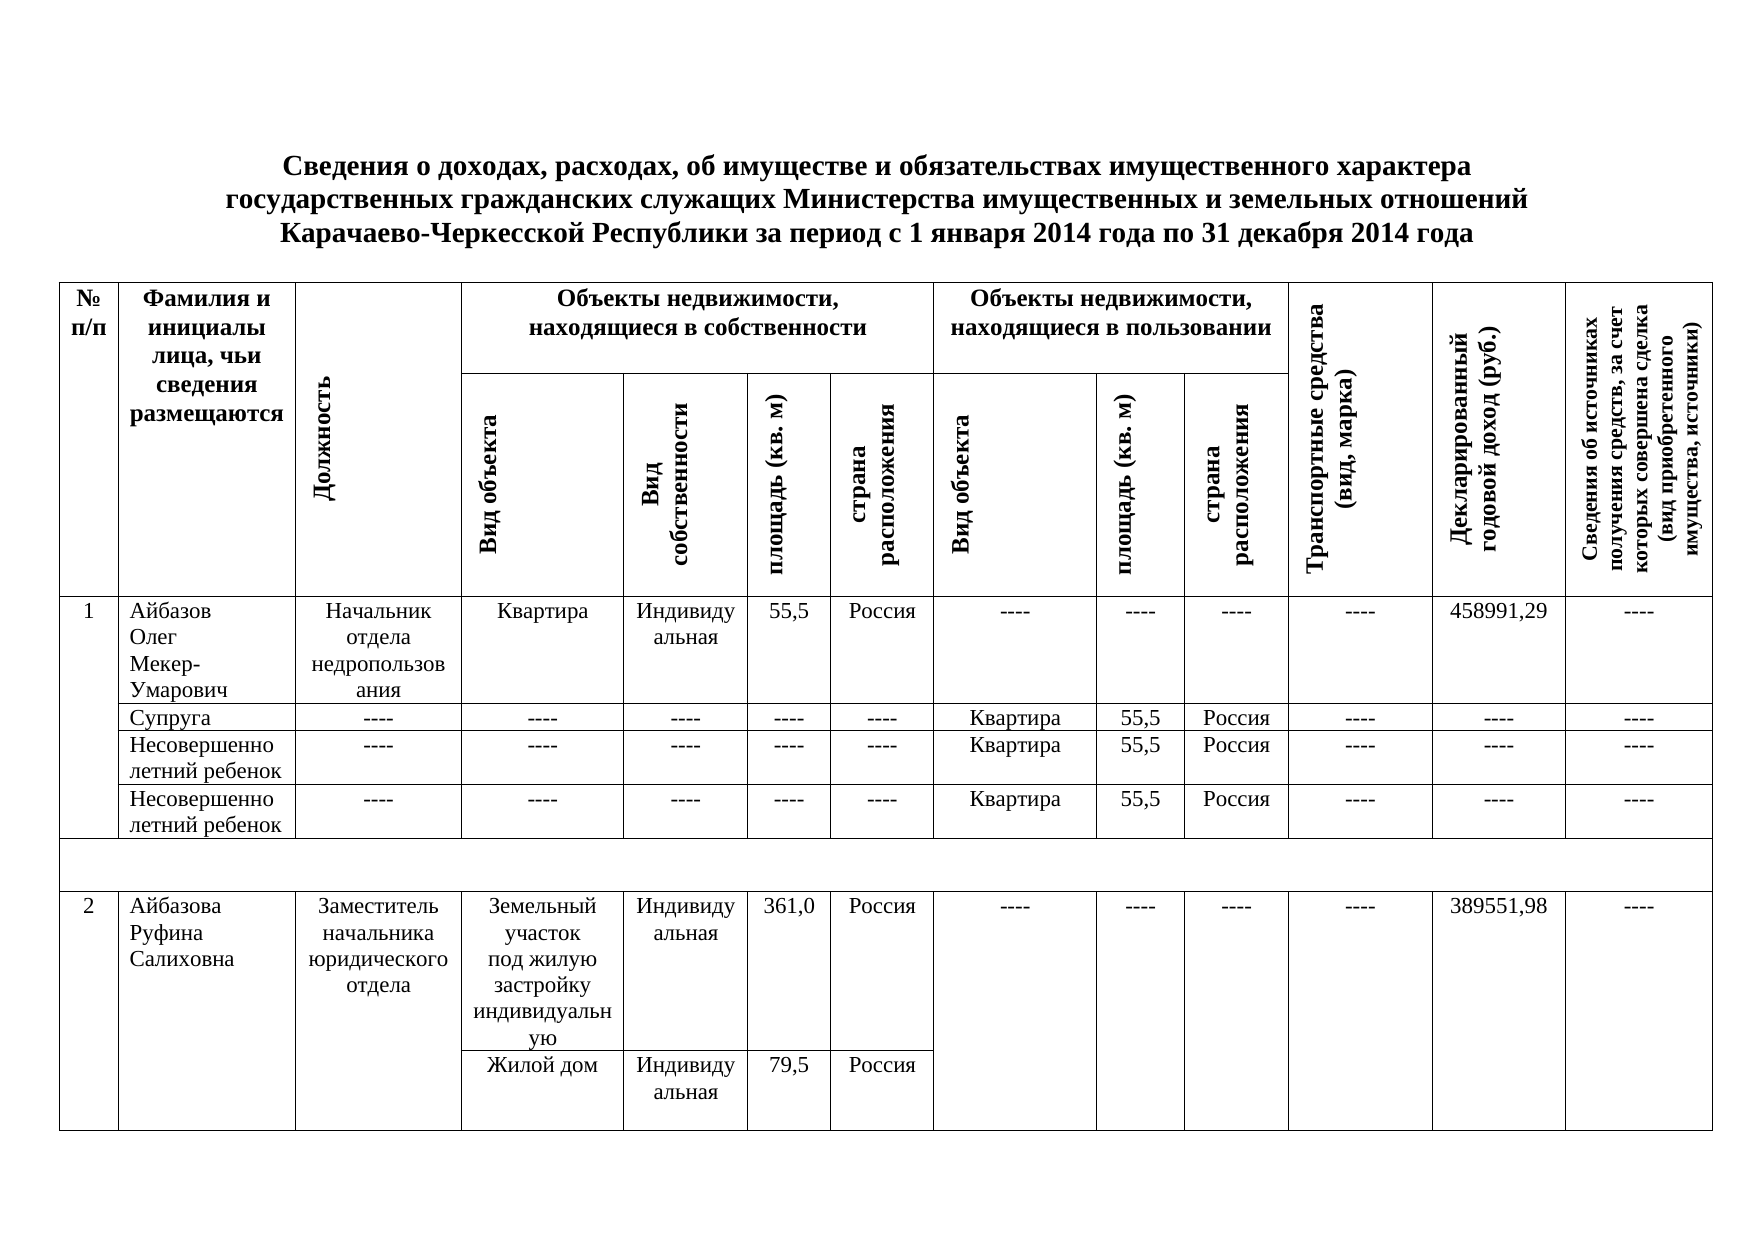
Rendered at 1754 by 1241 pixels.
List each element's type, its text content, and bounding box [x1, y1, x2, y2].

table_cell 458991,29 [1433, 597, 1565, 702]
table_cell ---- [462, 704, 623, 730]
table_cell ---- [831, 704, 933, 730]
table_header № п/п [60, 283, 118, 596]
table_cell площадь (кв. м) [748, 374, 830, 596]
table_cell Жилой дом [462, 1051, 623, 1130]
table_header Должность [296, 283, 461, 596]
table_cell Россия [1185, 704, 1288, 730]
table_cell 361,0 [748, 892, 830, 1050]
table_cell 55,5 [1097, 785, 1184, 837]
table_header Фамилия и инициалы лица, чьи сведения размещаются [119, 283, 295, 596]
table_cell 55,5 [748, 597, 830, 702]
table_header Декларированный годовой доход (руб.) [1433, 283, 1565, 596]
table_cell ---- [462, 731, 623, 784]
table_cell Супруга [119, 704, 295, 730]
table_cell Россия [831, 1051, 933, 1130]
table_cell ---- [624, 704, 747, 730]
table_cell Индивидуальная [624, 1051, 747, 1130]
table_cell ---- [1566, 704, 1712, 730]
table_cell Айбазов Олег Мекер-Умарович [119, 597, 295, 702]
table_cell 55,5 [1097, 704, 1184, 730]
table_cell Индивидуальная [624, 597, 747, 702]
table_cell Вид объекта [462, 374, 623, 596]
table_cell 55,5 [1097, 731, 1184, 784]
table_header Объекты недвижимости, находящиеся в собственности [462, 283, 933, 373]
text Карачаево-Черкесской Республики за период с 1 января 2014 года по 31 декабря 2014 года [118, 215, 1636, 248]
table_cell Россия [831, 597, 933, 702]
table_cell 1 [60, 597, 118, 837]
table_cell ---- [1185, 892, 1288, 1130]
table_cell ---- [934, 892, 1096, 1130]
table_cell страна расположения [831, 374, 933, 596]
table_cell ---- [296, 704, 461, 730]
table_cell ---- [1566, 597, 1712, 702]
table_cell Несовершеннолетний ребенок [119, 785, 295, 837]
table_cell Несовершеннолетний ребенок [119, 731, 295, 784]
table_cell Вид объекта [934, 374, 1096, 596]
table_header Транспортные средства (вид, марка) [1289, 283, 1432, 596]
table_cell страна расположения [1185, 374, 1288, 596]
table_cell ---- [1433, 704, 1565, 730]
table_cell ---- [1097, 892, 1184, 1130]
table_cell Вид собственности [624, 374, 747, 596]
table_cell ---- [1289, 785, 1432, 837]
table_cell ---- [1289, 704, 1432, 730]
table_cell ---- [1289, 892, 1432, 1130]
table_cell Квартира [462, 597, 623, 702]
table_cell ---- [1289, 597, 1432, 702]
table_cell ---- [296, 731, 461, 784]
text Сведения о доходах, расходах, об имуществе и обязательствах имущественного характера [118, 148, 1636, 181]
table_cell ---- [1566, 785, 1712, 837]
table_cell Россия [1185, 785, 1288, 837]
table_cell ---- [296, 785, 461, 837]
table_cell ---- [462, 785, 623, 837]
table_cell ---- [831, 785, 933, 837]
table_cell ---- [1566, 731, 1712, 784]
table_cell Заместитель начальника юридического отдела [296, 892, 461, 1130]
table_cell Квартира [934, 704, 1096, 730]
table_cell Индивидуальная [624, 892, 747, 1050]
table_cell 389551,98 [1433, 892, 1565, 1130]
table_cell ---- [748, 785, 830, 837]
table_cell Начальник отдела недропользования [296, 597, 461, 702]
table_cell ---- [934, 597, 1096, 702]
table_cell Квартира [934, 785, 1096, 837]
table_cell ---- [831, 731, 933, 784]
table_cell Россия [1185, 731, 1288, 784]
table_cell ---- [624, 731, 747, 784]
table_cell ---- [1433, 785, 1565, 837]
table_cell ---- [748, 731, 830, 784]
table_header Сведения об источниках получения средств, за счет которых совершена сделка (вид приобретенного имущества, источники) [1566, 283, 1712, 596]
table_cell Квартира [934, 731, 1096, 784]
table_cell 79,5 [748, 1051, 830, 1130]
table_cell ---- [1289, 731, 1432, 784]
text государственных гражданских служащих Министерства имущественных и земельных отношений [118, 181, 1636, 215]
table_cell Россия [831, 892, 933, 1050]
table_cell ---- [1185, 597, 1288, 702]
table_header Объекты недвижимости, находящиеся в пользовании [934, 283, 1288, 373]
table_cell площадь (кв. м) [1097, 374, 1184, 596]
table_cell ---- [1097, 597, 1184, 702]
table_cell Айбазова Руфина Салиховна [119, 892, 295, 1130]
table_cell ---- [1433, 731, 1565, 784]
table_cell ---- [624, 785, 747, 837]
table_cell Земельный участок под жилую застройку индивидуальную [462, 892, 623, 1050]
table_cell ---- [1566, 892, 1712, 1130]
table_cell [60, 839, 1712, 891]
table_cell ---- [748, 704, 830, 730]
table_cell 2 [60, 892, 118, 1130]
